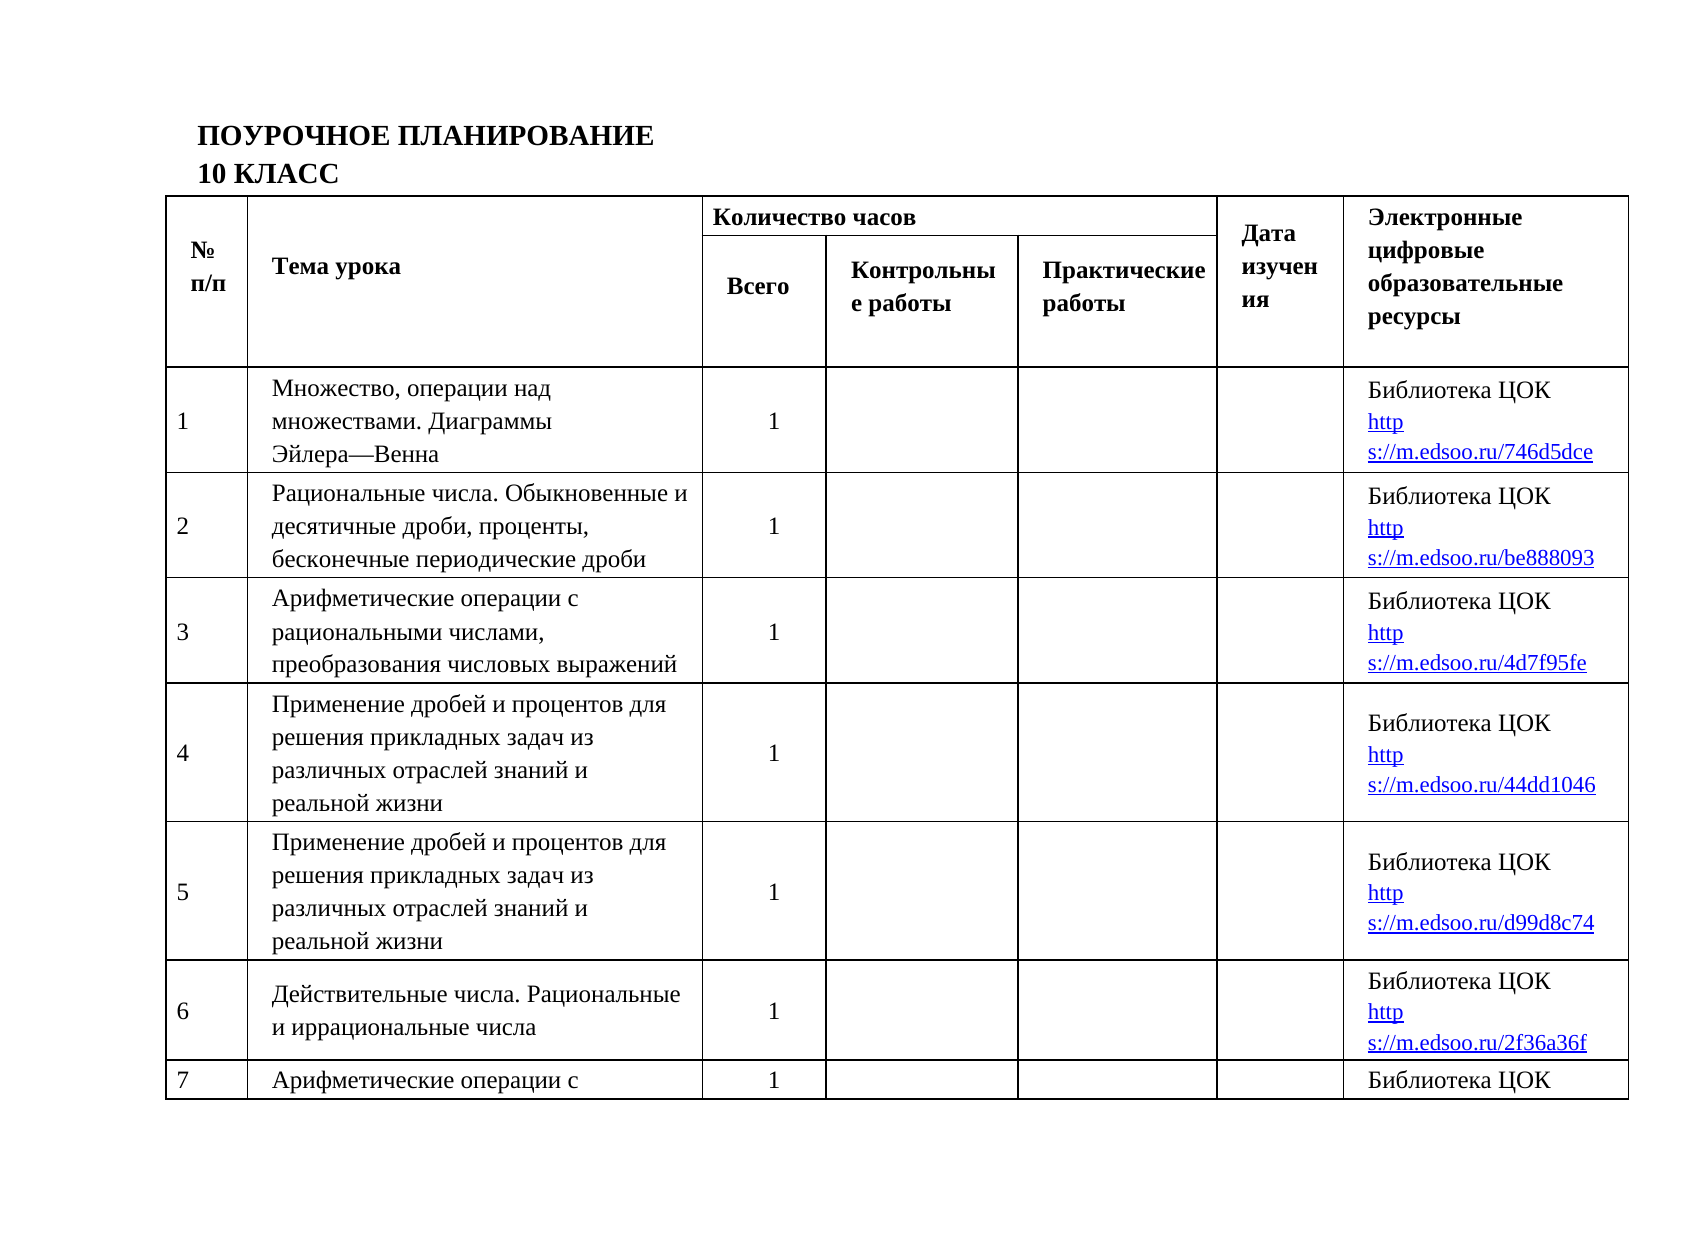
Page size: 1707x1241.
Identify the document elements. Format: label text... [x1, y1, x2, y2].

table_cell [248, 1061, 702, 1098]
table_cell Библиотека ЦОК https://m.edsoo.ru/44dd1046 [1344, 684, 1628, 821]
table_cell [827, 368, 1017, 471]
table_cell 1 [703, 578, 825, 682]
table_cell [827, 473, 1017, 577]
table_cell 1 [703, 961, 825, 1059]
table_cell Применение дробей и процентов для решения прикладных задач из различных отраслей знаний и реальной жизни [248, 684, 702, 821]
table_cell Библиотека ЦОК https://m.edsoo.ru/2f36a36f [1344, 961, 1628, 1059]
table_cell [827, 961, 1017, 1059]
table_cell 3 [167, 578, 247, 682]
table_cell Множество, операции над множествами. Диаграммы Эйлера―Венна [248, 368, 702, 471]
table_cell [1019, 961, 1216, 1059]
table_cell 6 [167, 961, 247, 1059]
table_cell [827, 684, 1017, 821]
table_cell [1218, 684, 1343, 821]
table_cell Арифметические операции с рациональными числами, преобразования числовых выражений [248, 578, 702, 682]
table_cell [1019, 684, 1216, 821]
table_header Электронные цифровые образовательные ресурсы [1344, 197, 1628, 366]
table_cell [1218, 368, 1343, 471]
table_header Количество часов [703, 197, 1216, 234]
table_cell Библиотека ЦОК https://m.edsoo.ru/746d5dce [1344, 368, 1628, 471]
table_cell Всего [703, 236, 825, 366]
table_cell Библиотека ЦОК https://m.edsoo.ru/be888093 [1344, 473, 1628, 577]
table_cell [1019, 1061, 1216, 1098]
table_cell 1 [703, 684, 825, 821]
table_cell 5 [167, 822, 247, 959]
table_cell [1218, 961, 1343, 1059]
table_cell 1 [703, 368, 825, 471]
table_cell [1344, 1061, 1628, 1098]
table_cell 4 [167, 684, 247, 821]
table_cell Действительные числа. Рациональные и иррациональные числа [248, 961, 702, 1059]
table_cell 1 [703, 822, 825, 959]
table_cell Библиотека ЦОК https://m.edsoo.ru/d99d8c74 [1344, 822, 1628, 959]
table_cell [1019, 578, 1216, 682]
table_cell Контрольные работы [827, 236, 1017, 366]
table_cell [1218, 1061, 1343, 1098]
table_cell Практические работы [1019, 236, 1216, 366]
table_header Тема урока [248, 197, 702, 366]
table_cell 1 [167, 368, 247, 471]
table_cell 1 [703, 473, 825, 577]
table_cell 1 [703, 1061, 825, 1098]
table_cell Рациональные числа. Обыкновенные и десятичные дроби, проценты, бесконечные периодические дроби [248, 473, 702, 577]
table_cell 7 [167, 1061, 247, 1098]
table_cell [1019, 822, 1216, 959]
table_cell Библиотека ЦОК https://m.edsoo.ru/4d7f95fe [1344, 578, 1628, 682]
table_cell [1218, 822, 1343, 959]
table_cell Применение дробей и процентов для решения прикладных задач из различных отраслей знаний и реальной жизни [248, 822, 702, 959]
table_cell [827, 1061, 1017, 1098]
text ПОУРОЧНОЕ ПЛАНИРОВАНИЕ [190, 118, 1618, 152]
table_header № п/п [167, 197, 247, 366]
table_cell [1019, 368, 1216, 471]
table_cell [1218, 578, 1343, 682]
table_header Дата изучения [1218, 197, 1343, 366]
text 10 КЛАСС [190, 157, 1618, 190]
table_cell [827, 822, 1017, 959]
table_cell [1218, 473, 1343, 577]
table_cell 2 [167, 473, 247, 577]
table_cell [827, 578, 1017, 682]
table_cell [1019, 473, 1216, 577]
